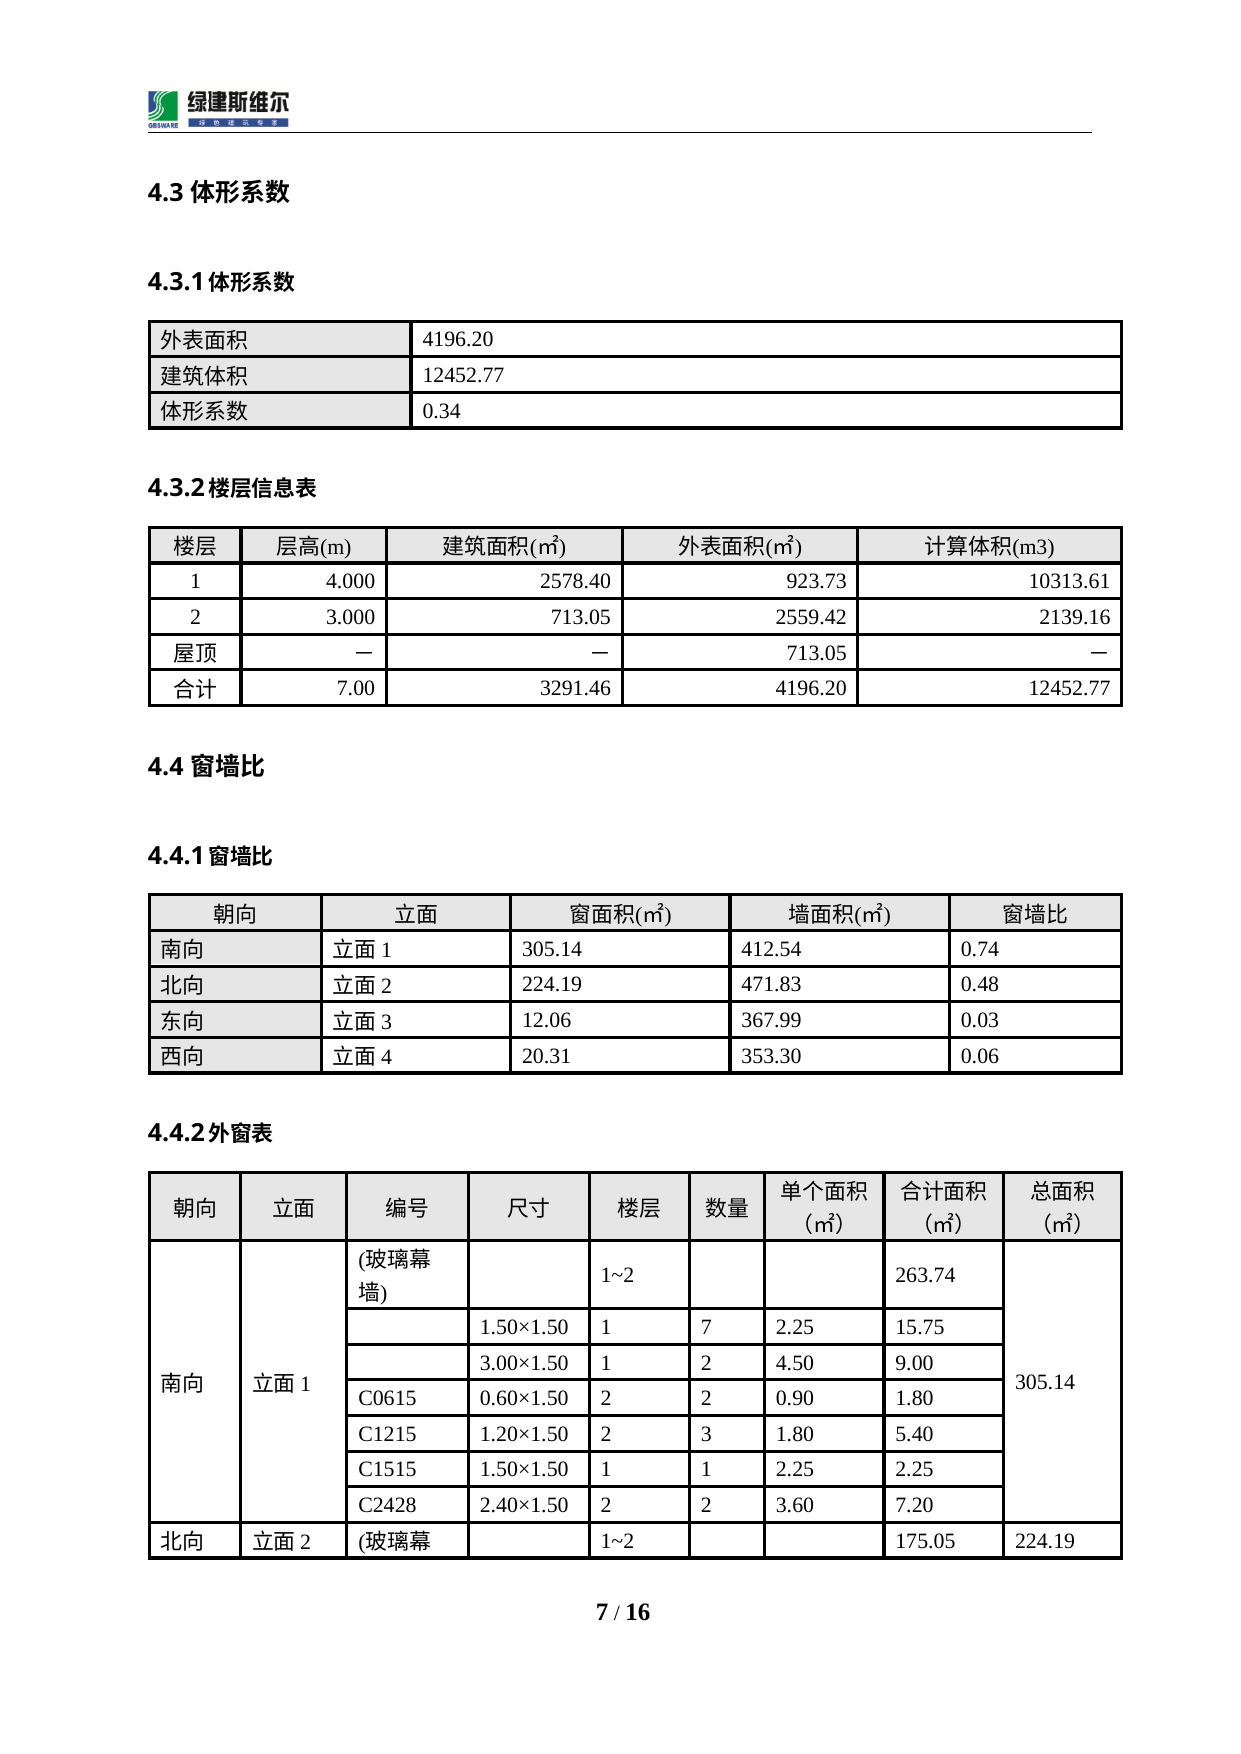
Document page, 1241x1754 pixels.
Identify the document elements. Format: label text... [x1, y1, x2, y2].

table_cell 3.60 [766, 1488, 882, 1521]
table_cell 0.74 [951, 932, 1120, 964]
table_cell 10313.61 [859, 565, 1120, 597]
table_cell － [859, 636, 1120, 668]
table_header 墙面积(㎡) [732, 896, 948, 929]
table_cell (玻璃幕墙) [348, 1242, 467, 1307]
table_cell [766, 1242, 882, 1307]
table_cell 2 [691, 1488, 763, 1521]
table_cell (玻璃幕墙) [348, 1524, 467, 1556]
table_cell 1 [151, 565, 239, 597]
table_cell 713.05 [624, 636, 856, 668]
table_cell 1~2 [591, 1242, 688, 1307]
table_cell [691, 1242, 763, 1307]
table_header 朝向 [151, 896, 320, 929]
table_cell C0615 [348, 1381, 467, 1414]
table_cell 南向 [151, 932, 320, 964]
table_cell 305.14 [1005, 1242, 1120, 1521]
table_cell 东向 [151, 1003, 320, 1036]
table_cell 224.19 [1005, 1524, 1120, 1556]
table_cell 3.00×1.50 [470, 1346, 588, 1378]
picture [147, 88, 290, 130]
table_cell － [243, 636, 385, 668]
table_cell 2 [591, 1417, 688, 1449]
table_cell 353.30 [732, 1039, 948, 1071]
table_cell 471.83 [732, 968, 948, 1000]
table_header 尺寸 [470, 1174, 588, 1239]
table_header 立面 [323, 896, 509, 929]
table_cell 12.06 [512, 1003, 728, 1036]
table_cell C1515 [348, 1453, 467, 1485]
table_header 外表面积(㎡) [624, 529, 856, 561]
table_cell 立面1 [323, 932, 509, 964]
table_cell 412.54 [732, 932, 948, 964]
table_header 计算体积(m3) [859, 529, 1120, 561]
table_cell 0.06 [951, 1039, 1120, 1071]
table_cell 2.25 [766, 1453, 882, 1485]
table_cell 0.34 [413, 394, 1120, 426]
table_cell 305.14 [512, 932, 728, 964]
table_cell 4196.20 [624, 671, 856, 704]
table_cell 北向 [151, 1524, 239, 1556]
table_cell 3.000 [243, 600, 385, 633]
subtitle 窗墙比 [148, 732, 1092, 797]
table_cell 2.40×1.50 [470, 1488, 588, 1521]
table_cell 5.40 [886, 1417, 1002, 1449]
table_cell 12452.77 [413, 358, 1120, 391]
table_cell 屋顶 [151, 636, 239, 668]
subtitle 体形系数 [148, 248, 1092, 313]
table_cell [470, 1524, 588, 1556]
table_cell 体形系数 [151, 394, 409, 426]
table_cell 2578.40 [388, 565, 621, 597]
table_cell 2.25 [766, 1310, 882, 1343]
subtitle 楼层信息表 [148, 454, 1092, 519]
table_cell 2 [691, 1381, 763, 1414]
table_cell 立面3 [323, 1003, 509, 1036]
table_cell 713.05 [388, 600, 621, 633]
table_cell 15.75 [886, 1310, 1002, 1343]
table_cell 263.74 [886, 1242, 1002, 1307]
table_header 建筑面积(㎡) [388, 529, 621, 561]
table_header 窗面积(㎡) [512, 896, 728, 929]
table_header 数量 [691, 1174, 763, 1239]
table_header 楼层 [151, 529, 239, 561]
table_cell 2559.42 [624, 600, 856, 633]
table_cell 224.19 [512, 968, 728, 1000]
table_cell 1 [591, 1310, 688, 1343]
table_cell 立面2 [323, 968, 509, 1000]
table_cell 2 [591, 1381, 688, 1414]
table_cell 2139.16 [859, 600, 1120, 633]
table_cell 20.31 [512, 1039, 728, 1071]
table_cell 0.03 [951, 1003, 1120, 1036]
table_cell 4.000 [243, 565, 385, 597]
table_cell 175.05 [886, 1524, 1002, 1556]
table_header 单个面积 （㎡） [766, 1174, 882, 1239]
table_cell 1~2 [591, 1524, 688, 1556]
table_cell 923.73 [624, 565, 856, 597]
table_cell 2 [591, 1488, 688, 1521]
table_cell C2428 [348, 1488, 467, 1521]
table_cell 7.20 [886, 1488, 1002, 1521]
table_cell 立面2 [242, 1524, 345, 1556]
subtitle 外窗表 [148, 1099, 1092, 1164]
table_cell [348, 1310, 467, 1343]
table_cell 2 [151, 600, 239, 633]
table_cell 1.50×1.50 [470, 1453, 588, 1485]
table_cell 3291.46 [388, 671, 621, 704]
table_cell 1 [591, 1453, 688, 1485]
table_cell 3 [691, 1417, 763, 1449]
table_cell [348, 1346, 467, 1378]
table_cell 1.80 [886, 1381, 1002, 1414]
table_cell 4.50 [766, 1346, 882, 1378]
table_cell [470, 1242, 588, 1307]
table_header 立面 [242, 1174, 345, 1239]
table_cell 立面4 [323, 1039, 509, 1071]
table_header 编号 [348, 1174, 467, 1239]
table_cell 1 [591, 1346, 688, 1378]
table_cell 立面1 [242, 1242, 345, 1521]
table_cell 7 [691, 1310, 763, 1343]
table_cell 1 [691, 1453, 763, 1485]
table_cell 2 [691, 1346, 763, 1378]
table_cell 合计 [151, 671, 239, 704]
table_header 合计面积 （㎡） [886, 1174, 1002, 1239]
table_cell 北向 [151, 968, 320, 1000]
subtitle 窗墙比 [148, 822, 1092, 887]
table_cell 367.99 [732, 1003, 948, 1036]
table_cell 西向 [151, 1039, 320, 1071]
table_cell 12452.77 [859, 671, 1120, 704]
table_cell 1.80 [766, 1417, 882, 1449]
table_cell 7.00 [243, 671, 385, 704]
table_header 窗墙比 [951, 896, 1120, 929]
table_cell － [388, 636, 621, 668]
table_cell 2.25 [886, 1453, 1002, 1485]
table_header 朝向 [151, 1174, 239, 1239]
subtitle 体形系数 [148, 158, 1092, 223]
table_cell C1215 [348, 1417, 467, 1449]
table_cell [766, 1524, 882, 1556]
table_cell 1.20×1.50 [470, 1417, 588, 1449]
table_cell 0.90 [766, 1381, 882, 1414]
table_cell 建筑体积 [151, 358, 409, 391]
table_header 楼层 [591, 1174, 688, 1239]
table_header 外表面积 [151, 323, 409, 355]
table_cell 9.00 [886, 1346, 1002, 1378]
table_cell 0.60×1.50 [470, 1381, 588, 1414]
table_header 总面积 （㎡） [1005, 1174, 1120, 1239]
table_header 层高(m) [243, 529, 385, 561]
table_cell 1.50×1.50 [470, 1310, 588, 1343]
table_cell [691, 1524, 763, 1556]
table_cell 南向 [151, 1242, 239, 1521]
table_cell 0.48 [951, 968, 1120, 1000]
table_header 4196.20 [413, 323, 1120, 355]
